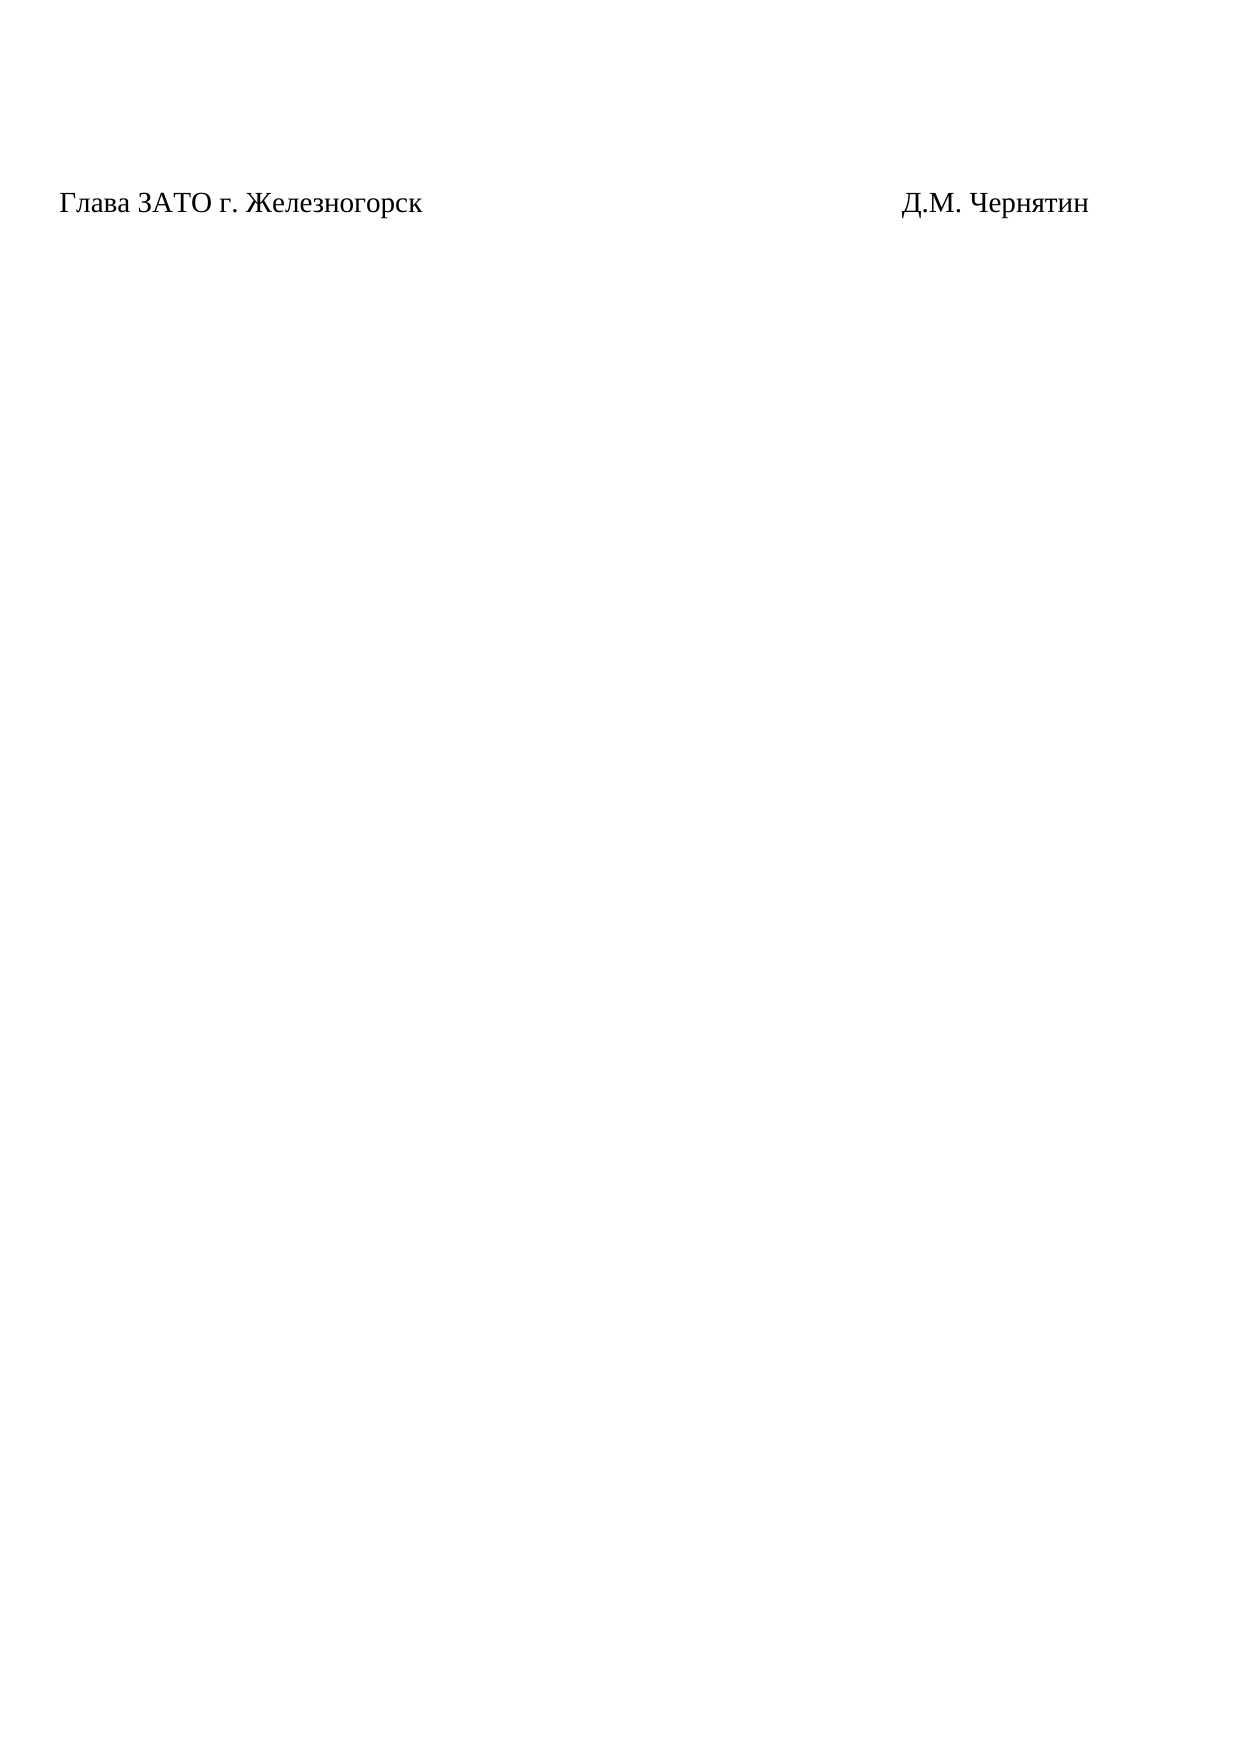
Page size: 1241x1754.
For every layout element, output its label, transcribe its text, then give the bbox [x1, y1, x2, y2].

text Глава ЗАТО г. Железногорск Д.М. Чернятин [59, 185, 1092, 219]
